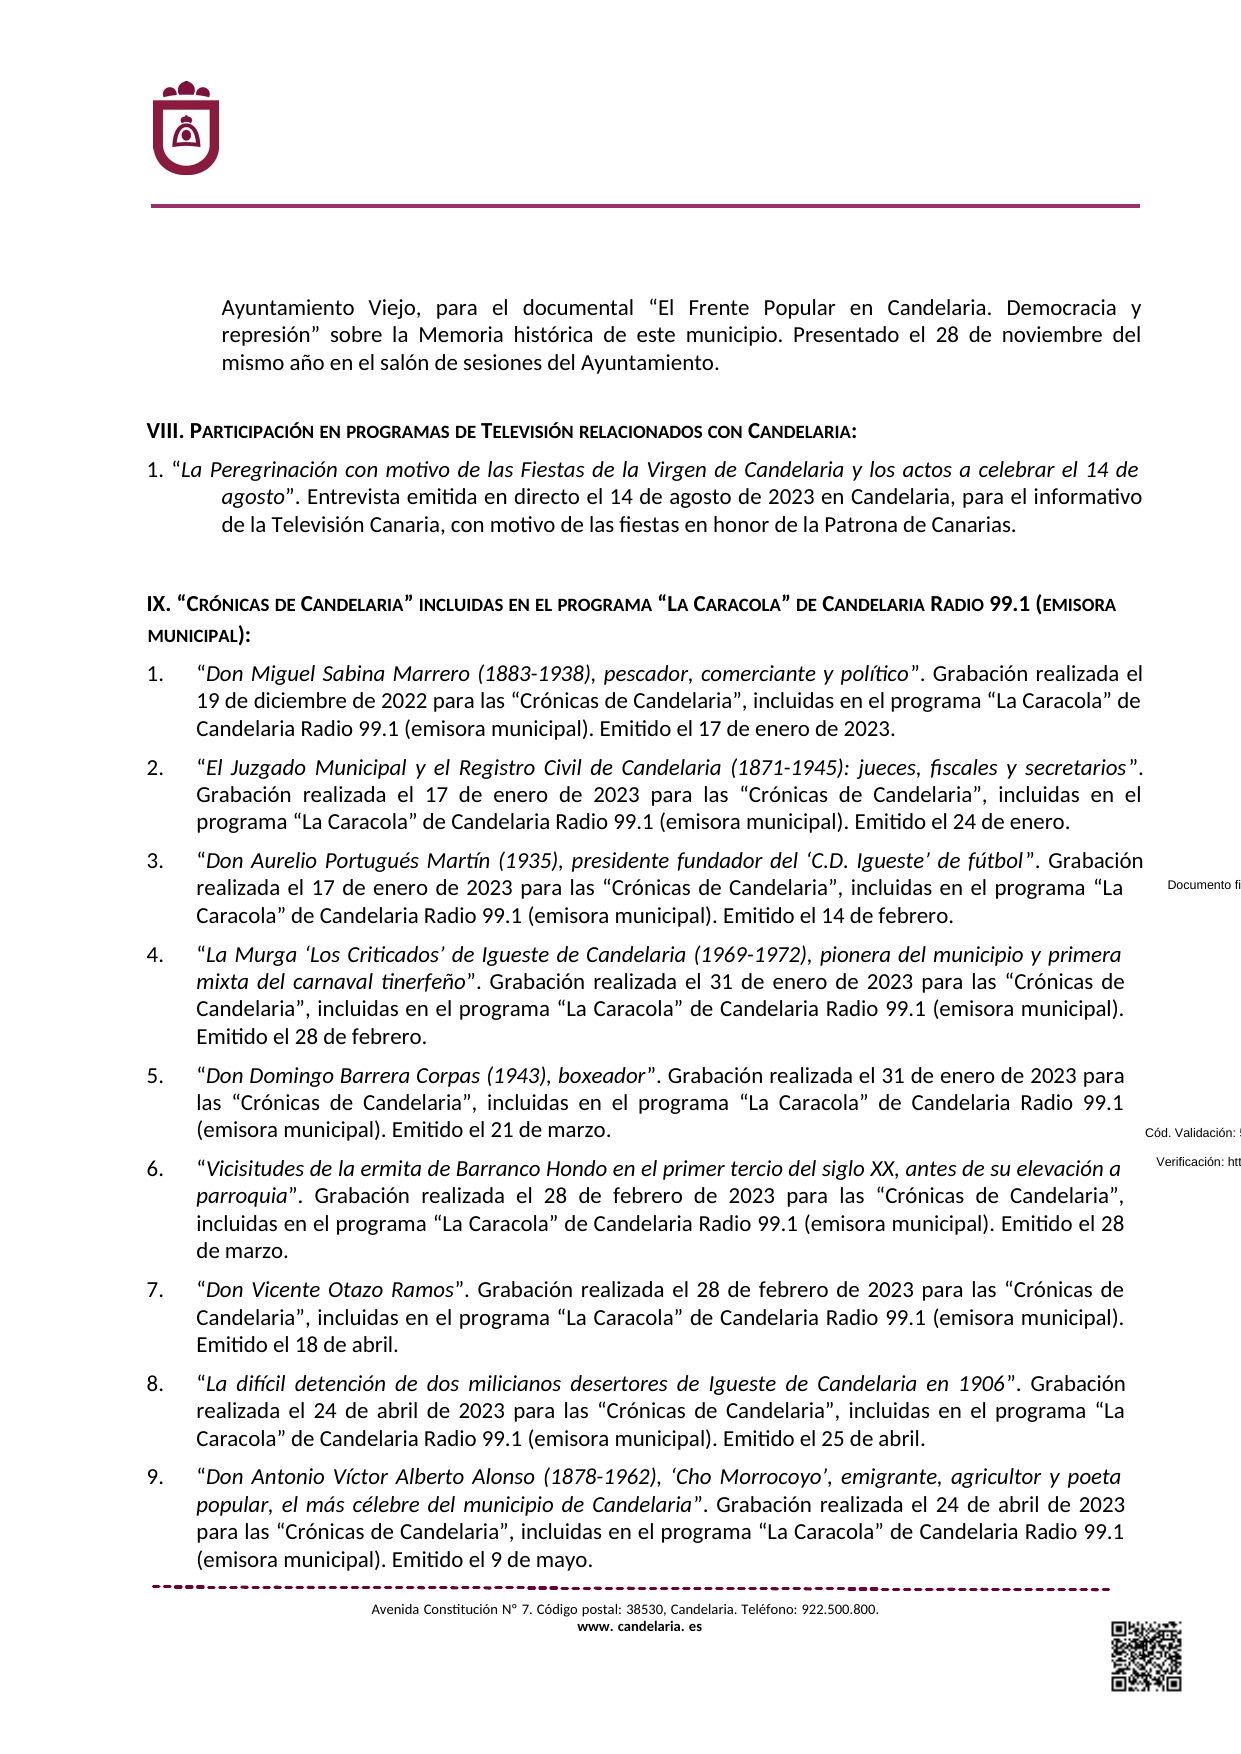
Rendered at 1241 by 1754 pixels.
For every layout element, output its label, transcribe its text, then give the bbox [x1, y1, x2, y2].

list “Don Domingo Barrera Corpas (1943), boxeador”. Grabación realizada el 31 de enero de 2023 para las “Crónicas de Candelaria”, incluidas en el programa “La Caracola” de Candelaria Radio 99.1 (emisora municipal). Emitido el 21 de marzo. [146, 1061, 1144, 1144]
picture [153, 81, 219, 175]
list “Vicisitudes de la ermita de Barranco Hondo en el primer tercio del siglo XX, antes de su elevación a parroquia”. Grabación realizada el 28 de febrero de 2023 para las “Crónicas de Candelaria”, incluidas en el programa “La Caracola” de Candelaria Radio 99.1 (emisora municipal). Emitido el 28 de marzo. [146, 1155, 1144, 1265]
list “Don Antonio Víctor Alberto Alonso (1878-1962), ‘Cho Morrocoyo’, emigrante, agricultor y poeta popular, el más célebre del municipio de Candelaria”. Grabación realizada el 24 de abril de 2023 para las “Crónicas de Candelaria”, incluidas en el programa “La Caracola” de Candelaria Radio 99.1 (emisora municipal). Emitido el 9 de mayo. [146, 1463, 1144, 1573]
list “Don Vicente Otazo Ramos”. Grabación realizada el 28 de febrero de 2023 para las “Crónicas de Candelaria”, incluidas en el programa “La Caracola” de Candelaria Radio 99.1 (emisora municipal). Emitido el 18 de abril. [146, 1276, 1144, 1358]
text 1. “La Peregrinación con motivo de las Fiestas de la Virgen de Candelaria y los actos a celebrar el 14 de agosto”. Entrevista emitida en directo el 14 de agosto de 2023 en Candelaria, para el informativo de la Televisión Canaria, con motivo de las fiestas en honor de la Patrona de Canarias. [146, 455, 1144, 538]
list “Don Miguel Sabina Marrero (1883-1938), pescador, comerciante y político”. Grabación realizada el 19 de diciembre de 2022 para las “Crónicas de Candelaria”, incluidas en el programa “La Caracola” de Candelaria Radio 99.1 (emisora municipal). Emitido el 17 de enero de 2023. [146, 659, 1144, 742]
list “La difícil detención de dos milicianos desertores de Igueste de Candelaria en 1906”. Grabación realizada el 24 de abril de 2023 para las “Crónicas de Candelaria”, incluidas en el programa “La Caracola” de Candelaria Radio 99.1 (emisora municipal). Emitido el 25 de abril. [146, 1369, 1144, 1452]
text VIII. PARTICIPACIÓN EN PROGRAMAS DE TELEVISIÓN RELACIONADOS CON CANDELARIA: [146, 416, 1144, 444]
list “La Murga ‘Los Criticados’ de Igueste de Candelaria (1969-1972), pionera del municipio y primera mixta del carnaval tinerfeño”. Grabación realizada el 31 de enero de 2023 para las “Crónicas de Candelaria”, incluidas en el programa “La Caracola” de Candelaria Radio 99.1 (emisora municipal). Emitido el 28 de febrero. [146, 940, 1144, 1050]
text IX. “CRÓNICAS DE CANDELARIA” INCLUIDAS EN EL PROGRAMA “LA CARACOLA” DE CANDELARIA RADIO 99.1 (EMISORA MUNICIPAL): [146, 589, 1144, 648]
list “Don Aurelio Portugués Martín (1935), presidente fundador del ‘C.D. Igueste’ de fútbol”. Grabación realizada el 17 de enero de 2023 para las “Crónicas de Candelaria”, incluidas en el programa “La Caracola” de Candelaria Radio 99.1 (emisora municipal). Emitido el 14 de febrero. [146, 847, 1144, 929]
list “El Juzgado Municipal y el Registro Civil de Candelaria (1871-1945): jueces, fiscales y secretarios”. Grabación realizada el 17 de enero de 2023 para las “Crónicas de Candelaria”, incluidas en el programa “La Caracola” de Candelaria Radio 99.1 (emisora municipal). Emitido el 24 de enero. [146, 753, 1144, 836]
picture [1110, 1620, 1184, 1694]
